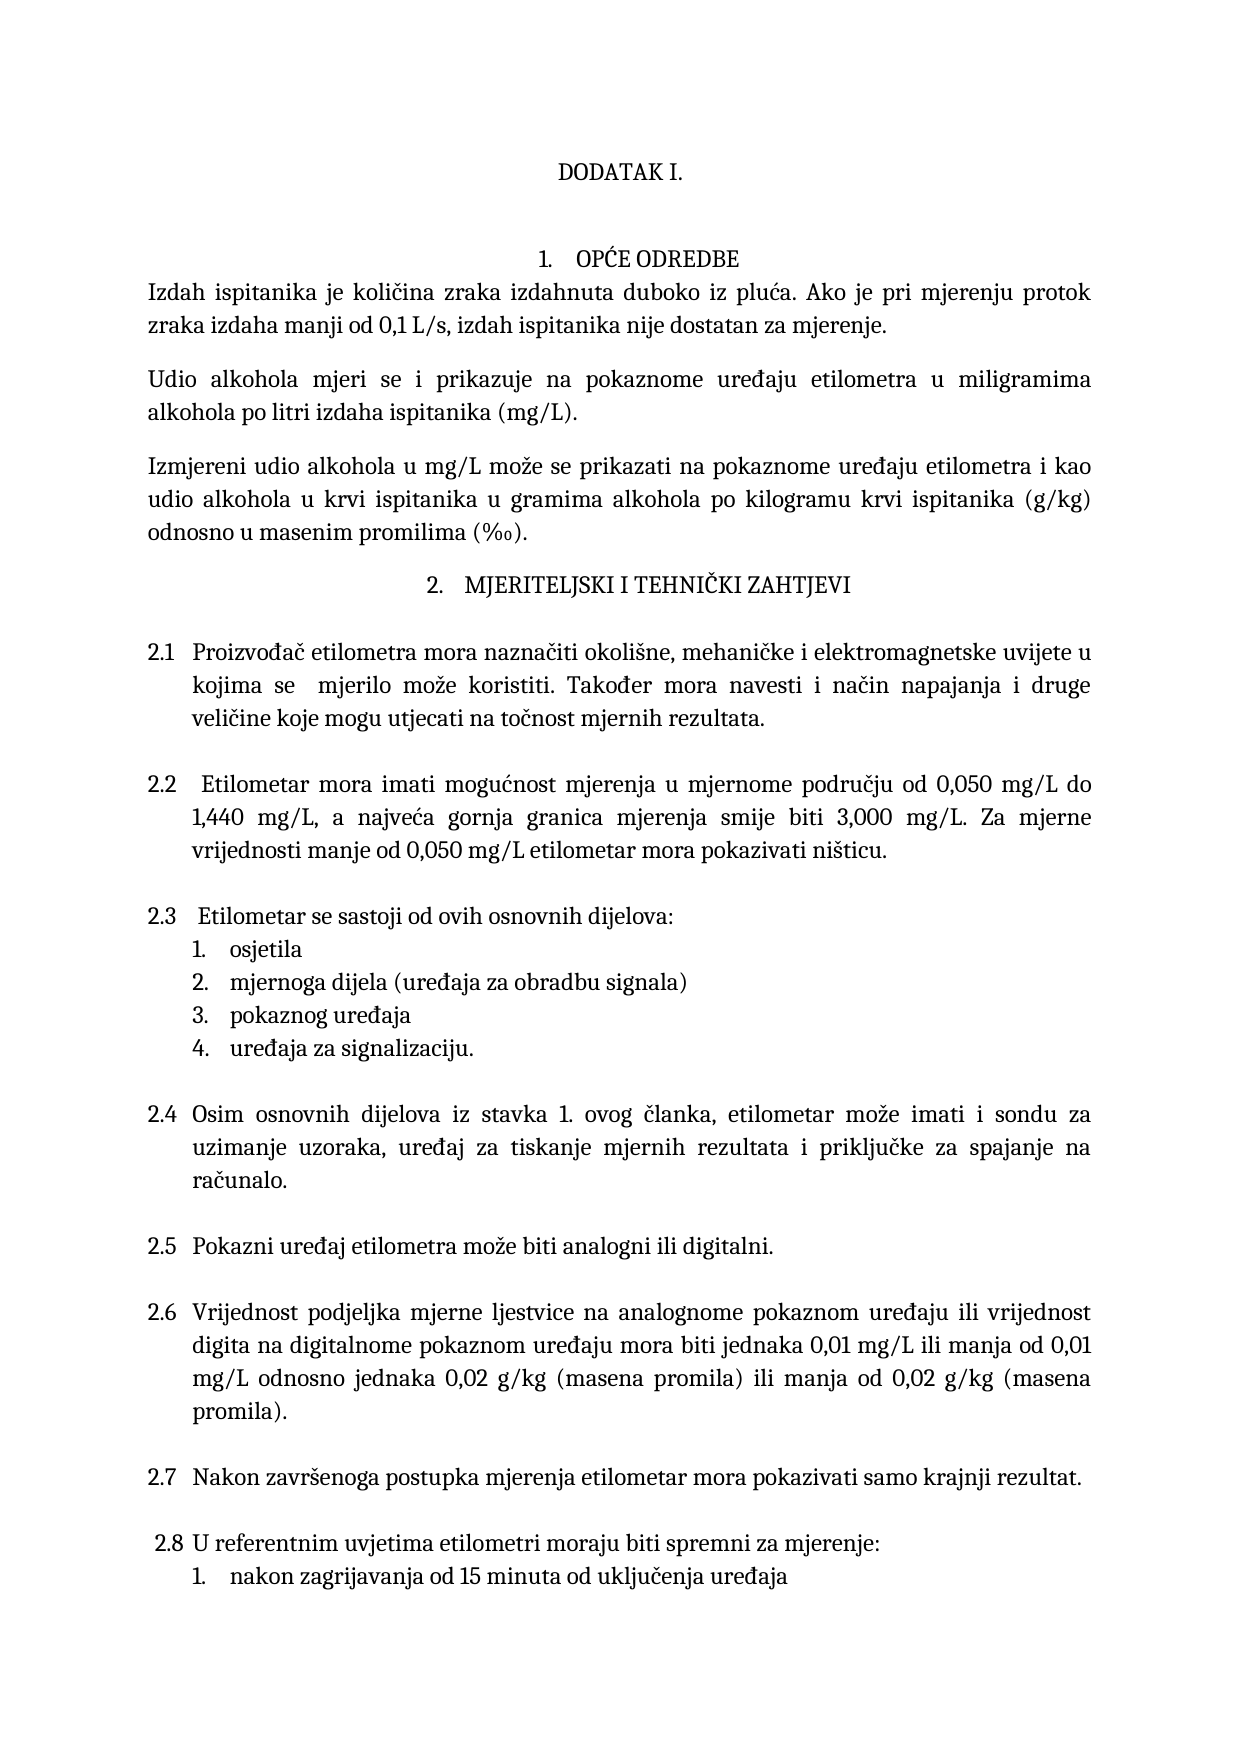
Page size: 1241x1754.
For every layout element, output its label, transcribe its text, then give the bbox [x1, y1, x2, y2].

text Izmjereni udio alkohola u mg/L može se prikazati na pokaznome uređaju etilometra i kao udio alkohola u krvi ispitanika u gramima alkohola po kilogramu krvi ispitanika (g/kg) odnosno u masenim promilima (‰). [148, 452, 1093, 546]
subtitle OPĆE ODREDBE [185, 245, 1093, 273]
list Etilometar se sastoji od ovih osnovnih dijelova: [148, 902, 1093, 930]
subtitle MJERITELJSKI I TEHNIČKI ZAHTJEVI [185, 571, 1093, 600]
list U referentnim uvjetima etilometri moraju biti spremni za mjerenje: [154, 1529, 1093, 1558]
list pokaznog uređaja [192, 1001, 1093, 1029]
list Osim osnovnih dijelova iz stavka 1. ovog članka, etilometar može imati i sondu za uzimanje uzoraka, uređaj za tiskanje mjernih rezultata i priključke za spajanje na računalo. [148, 1100, 1093, 1194]
subtitle DODATAK I. [148, 158, 1093, 187]
list Pokazni uređaj etilometra može biti analogni ili digitalni. [148, 1232, 1093, 1261]
list Etilometar mora imati mogućnost mjerenja u mjernome području od 0,050 mg/L do 1,440 mg/L, a najveća gornja granica mjerenja smije biti 3,000 mg/L. Za mjerne vrijednosti manje od 0,050 mg/L etilometar mora pokazivati ništicu. [148, 769, 1093, 864]
list nakon zagrijavanja od 15 minuta od uključenja uređaja [192, 1562, 1093, 1591]
text Izdah ispitanika je količina zraka izdahnuta duboko iz pluća. Ako je pri mjerenju protok zraka izdaha manji od 0,1 L/s, izdah ispitanika nije dostatan za mjerenje. [148, 278, 1093, 339]
list mjernoga dijela (uređaja za obradbu signala) [192, 968, 1093, 996]
list osjetila [192, 935, 1093, 963]
list uređaja za signalizaciju. [192, 1034, 1093, 1062]
list Proizvođač etilometra mora naznačiti okolišne, mehaničke i elektromagnetske uvijete u kojima se mjerilo može koristiti. Također mora navesti i način napajanja i druge veličine koje mogu utjecati na točnost mjernih rezultata. [148, 637, 1093, 732]
list Vrijednost podjeljka mjerne ljestvice na analognome pokaznom uređaju ili vrijednost digita na digitalnome pokaznom uređaju mora biti jednaka 0,01 mg/L ili manja od 0,01 mg/L odnosno jednaka 0,02 g/kg (masena promila) ili manja od 0,02 g/kg (masena promila). [148, 1298, 1093, 1426]
list Nakon završenoga postupka mjerenja etilometar mora pokazivati samo krajnji rezultat. [148, 1463, 1093, 1492]
text Udio alkohola mjeri se i prikazuje na pokaznome uređaju etilometra u miligramima alkohola po litri izdaha ispitanika (mg/L). [148, 365, 1093, 426]
